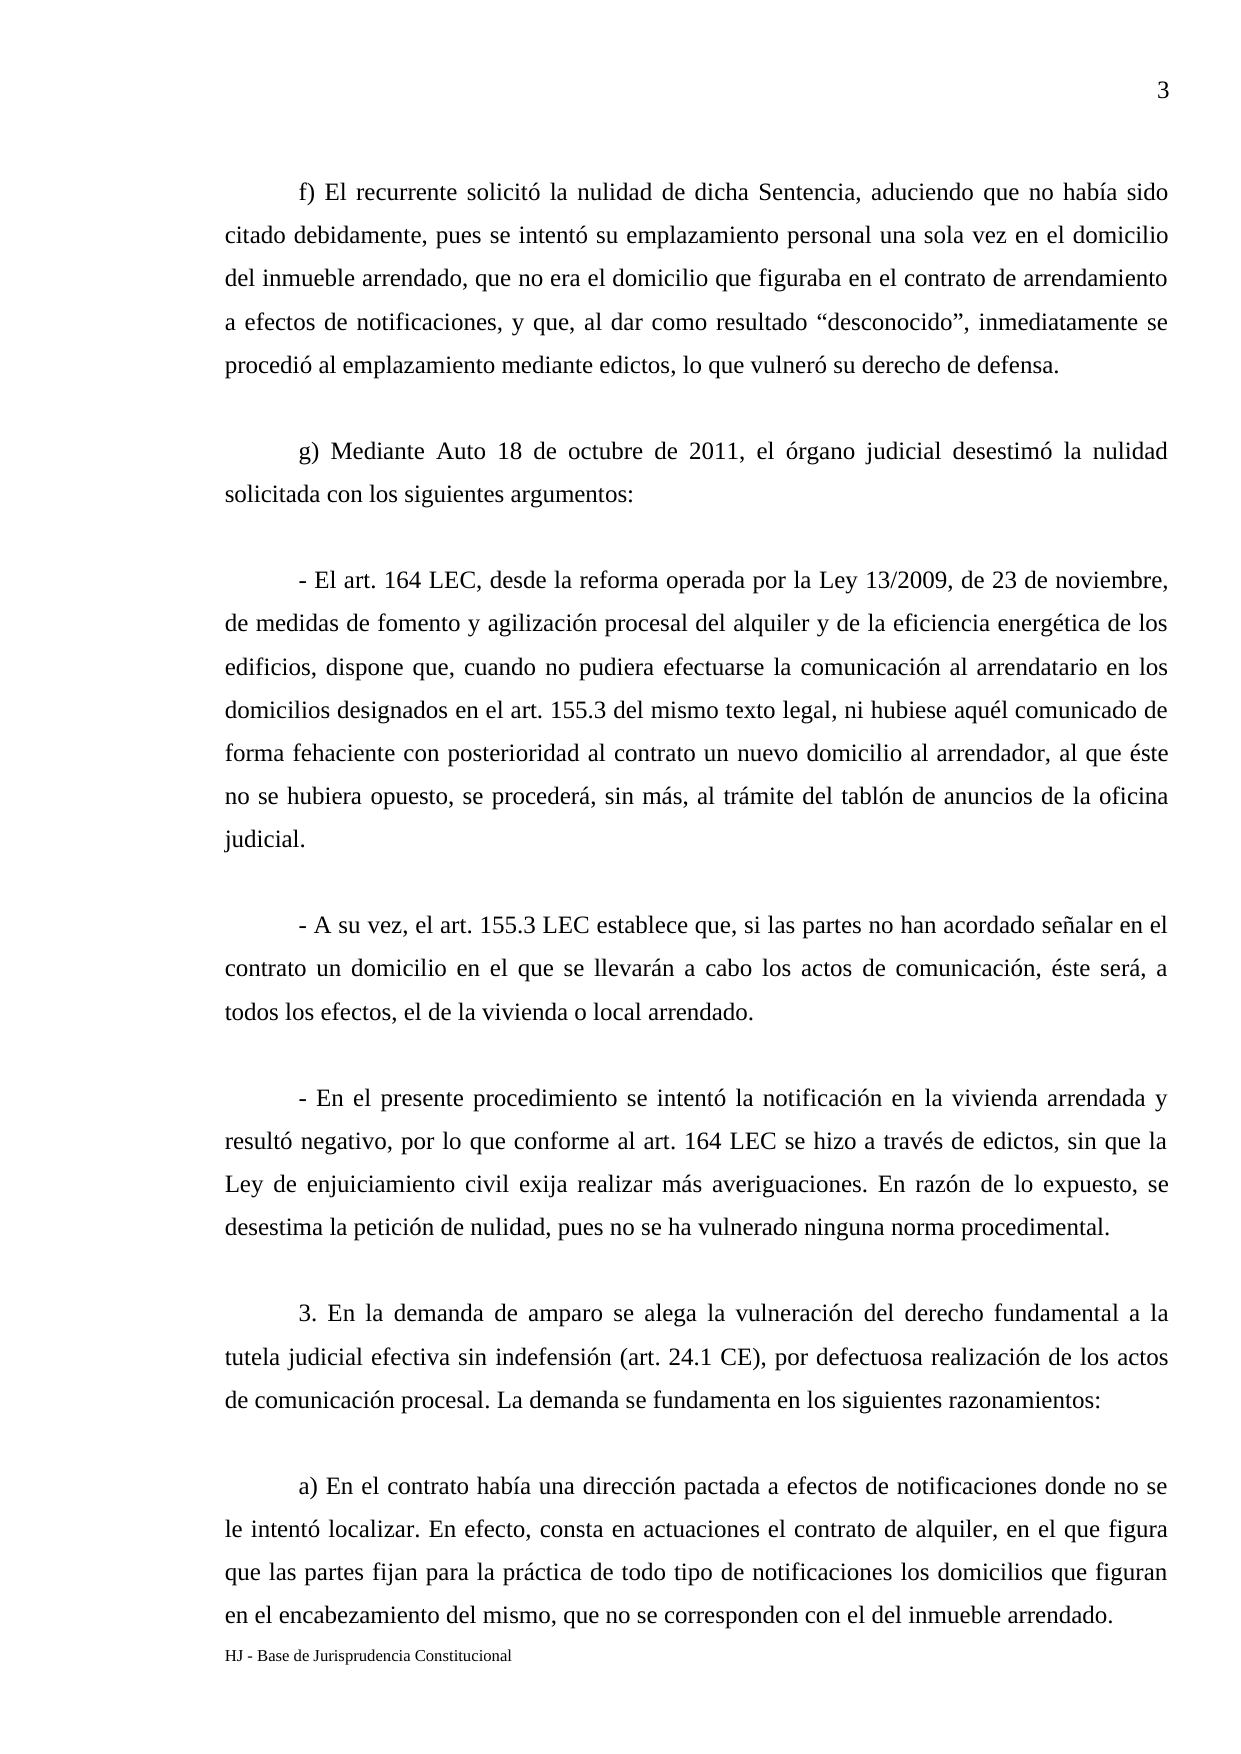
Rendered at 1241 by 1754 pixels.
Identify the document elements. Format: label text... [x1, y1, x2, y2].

text - A su vez, el art. 155.3 LEC establece que, si las partes no han acordado señalar en el contrato un domicilio en el que se llevarán a cabo los actos de comunicación, éste será, a todos los efectos, el de la vivienda o local arrendado. [224, 910, 1169, 1025]
text g) Mediante Auto 18 de octubre de 2011, el órgano judicial desestimó la nulidad solicitada con los siguientes argumentos: [224, 436, 1169, 508]
text - El art. 164 LEC, desde la reforma operada por la Ley 13/2009, de 23 de noviembre, de medidas de fomento y agilización procesal del alquiler y de la eficiencia energética de los edificios, dispone que, cuando no pudiera efectuarse la comunicación al arrendatario en los domicilios designados en el art. 155.3 del mismo texto legal, ni hubiese aquél comunicado de forma fehaciente con posterioridad al contrato un nuevo domicilio al arrendador, al que éste no se hubiera opuesto, se procederá, sin más, al trámite del tablón de anuncios de la oficina judicial. [224, 565, 1169, 853]
text f) El recurrente solicitó la nulidad de dicha Sentencia, aduciendo que no había sido citado debidamente, pues se intentó su emplazamiento personal una sola vez en el domicilio del inmueble arrendado, que no era el domicilio que figuraba en el contrato de arrendamiento a efectos de notificaciones, y que, al dar como resultado “desconocido”, inmediatamente se procedió al emplazamiento mediante edictos, lo que vulneró su derecho de defensa. [224, 177, 1169, 378]
text a) En el contrato había una dirección pactada a efectos de notificaciones donde no se le intentó localizar. En efecto, consta en actuaciones el contrato de alquiler, en el que figura que las partes fijan para la práctica de todo tipo de notificaciones los domicilios que figuran en el encabezamiento del mismo, que no se corresponden con el del inmueble arrendado. [224, 1471, 1169, 1629]
text - En el presente procedimiento se intentó la notificación en la vivienda arrendada y resultó negativo, por lo que conforme al art. 164 LEC se hizo a través de edictos, sin que la Ley de enjuiciamiento civil exija realizar más averiguaciones. En razón de lo expuesto, se desestima la petición de nulidad, pues no se ha vulnerado ninguna norma procedimental. [224, 1083, 1169, 1241]
text 3. En la demanda de amparo se alega la vulneración del derecho fundamental a la tutela judicial efectiva sin indefensión (art. 24.1 CE), por defectuosa realización de los actos de comunicación procesal. La demanda se fundamenta en los siguientes razonamientos: [224, 1298, 1169, 1413]
